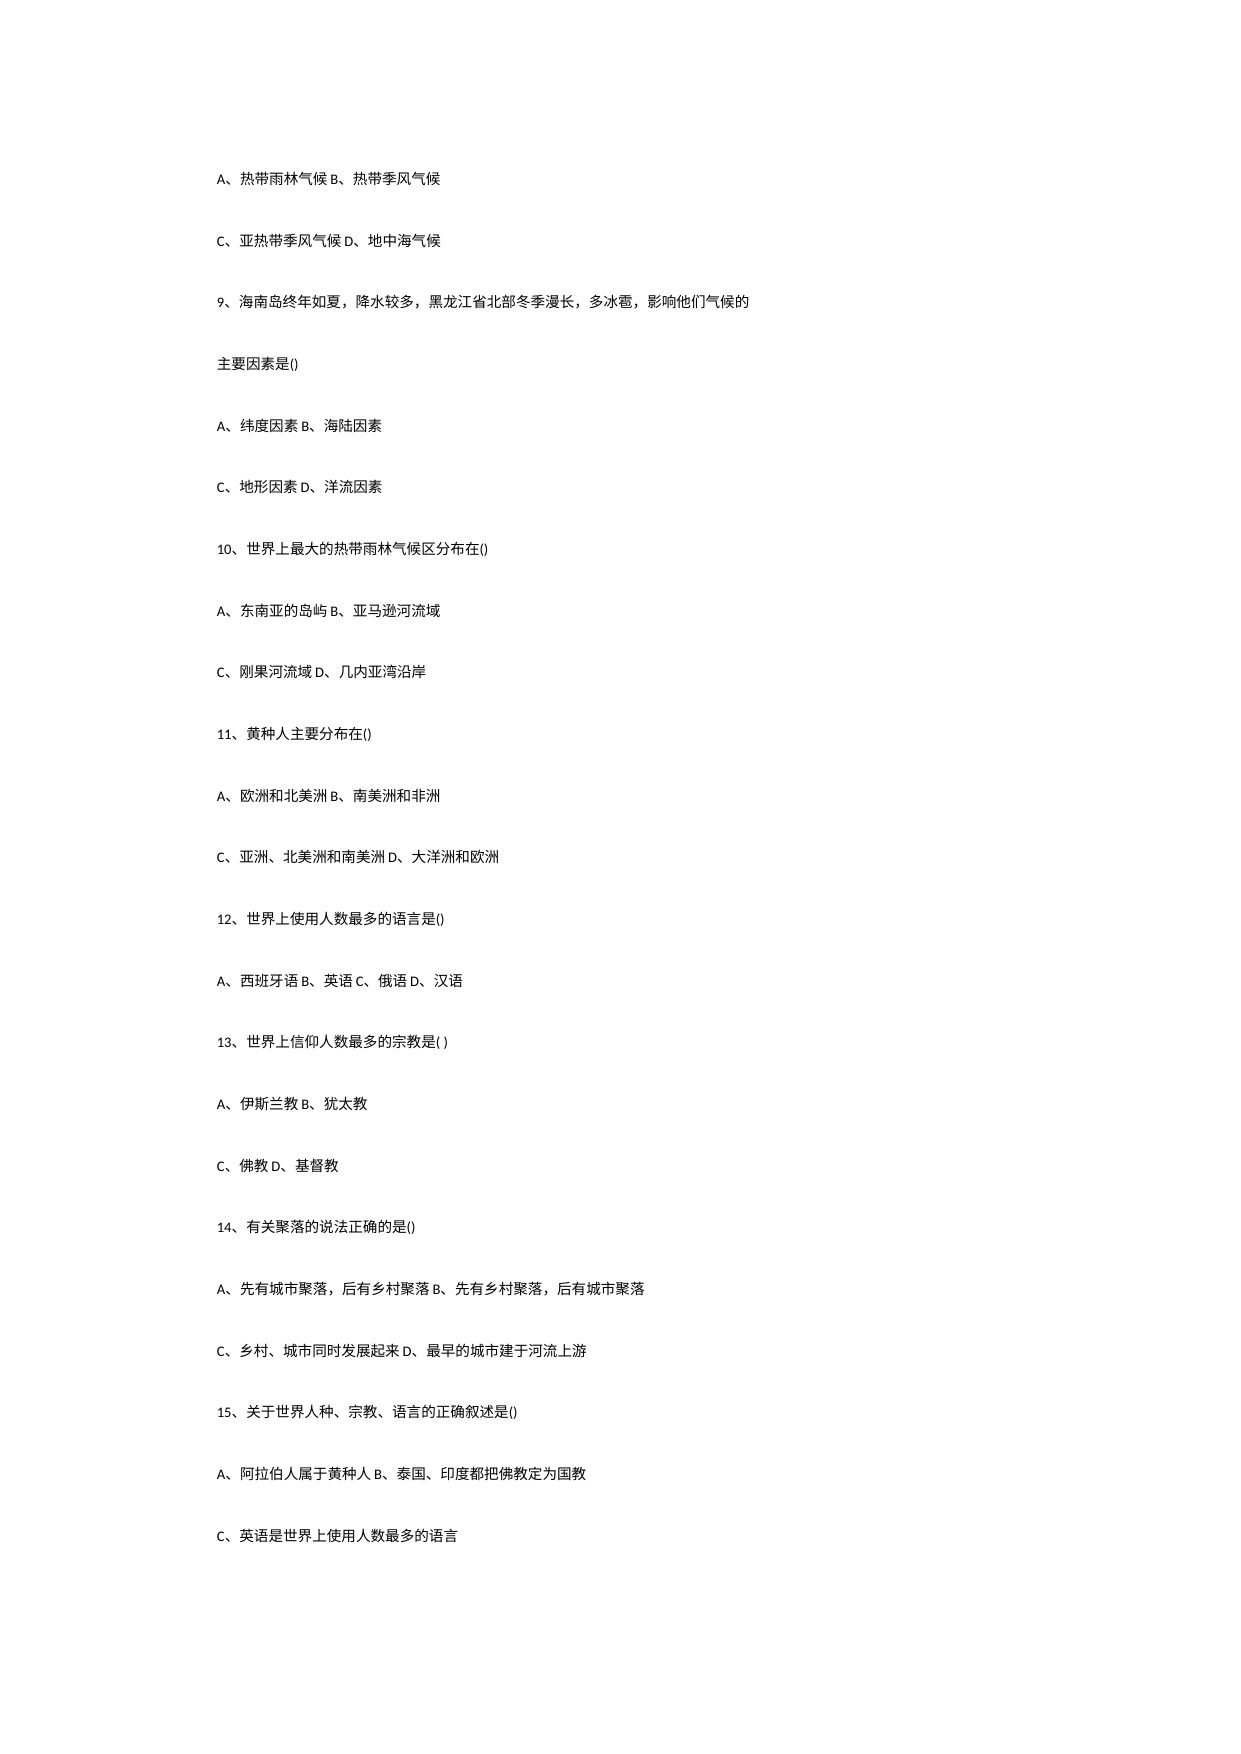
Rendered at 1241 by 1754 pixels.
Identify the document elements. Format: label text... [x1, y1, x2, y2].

text A、西班牙语B、英语C、俄语D、汉语 [187, 964, 1053, 996]
text C、亚洲、北美洲和南美洲D、大洋洲和欧洲 [187, 840, 1053, 873]
text C、英语是世界上使用人数最多的语言 [187, 1519, 1053, 1551]
text A、欧洲和北美洲B、南美洲和非洲 [187, 779, 1053, 811]
text 15、关于世界人种、宗教、语言的正确叙述是() [187, 1395, 1053, 1428]
text A、纬度因素B、海陆因素 [187, 409, 1053, 441]
text C、乡村、城市同时发展起来D、最早的城市建于河流上游 [187, 1334, 1053, 1366]
text 14、有关聚落的说法正确的是() [187, 1210, 1053, 1243]
text 13、世界上信仰人数最多的宗教是( ) [187, 1025, 1053, 1058]
text A、伊斯兰教B、犹太教 [187, 1087, 1053, 1119]
text C、刚果河流域D、几内亚湾沿岸 [187, 655, 1053, 688]
text 主要因素是() [187, 347, 1053, 379]
text 10、世界上最大的热带雨林气候区分布在() [187, 532, 1053, 564]
text A、东南亚的岛屿B、亚马逊河流域 [187, 594, 1053, 626]
text 11、黄种人主要分布在() [187, 717, 1053, 749]
text 9、海南岛终年如夏，降水较多，黑龙江省北部冬季漫长，多冰雹，影响他们气候的 [187, 285, 1053, 318]
text A、阿拉伯人属于黄种人B、泰国、印度都把佛教定为国教 [187, 1457, 1053, 1489]
text A、先有城市聚落，后有乡村聚落B、先有乡村聚落，后有城市聚落 [187, 1272, 1053, 1304]
text A、热带雨林气候B、热带季风气候 [187, 162, 1053, 194]
text C、亚热带季风气候D、地中海气候 [187, 224, 1053, 256]
text 12、世界上使用人数最多的语言是() [187, 902, 1053, 934]
text C、佛教D、基督教 [187, 1149, 1053, 1181]
text C、地形因素D、洋流因素 [187, 470, 1053, 503]
